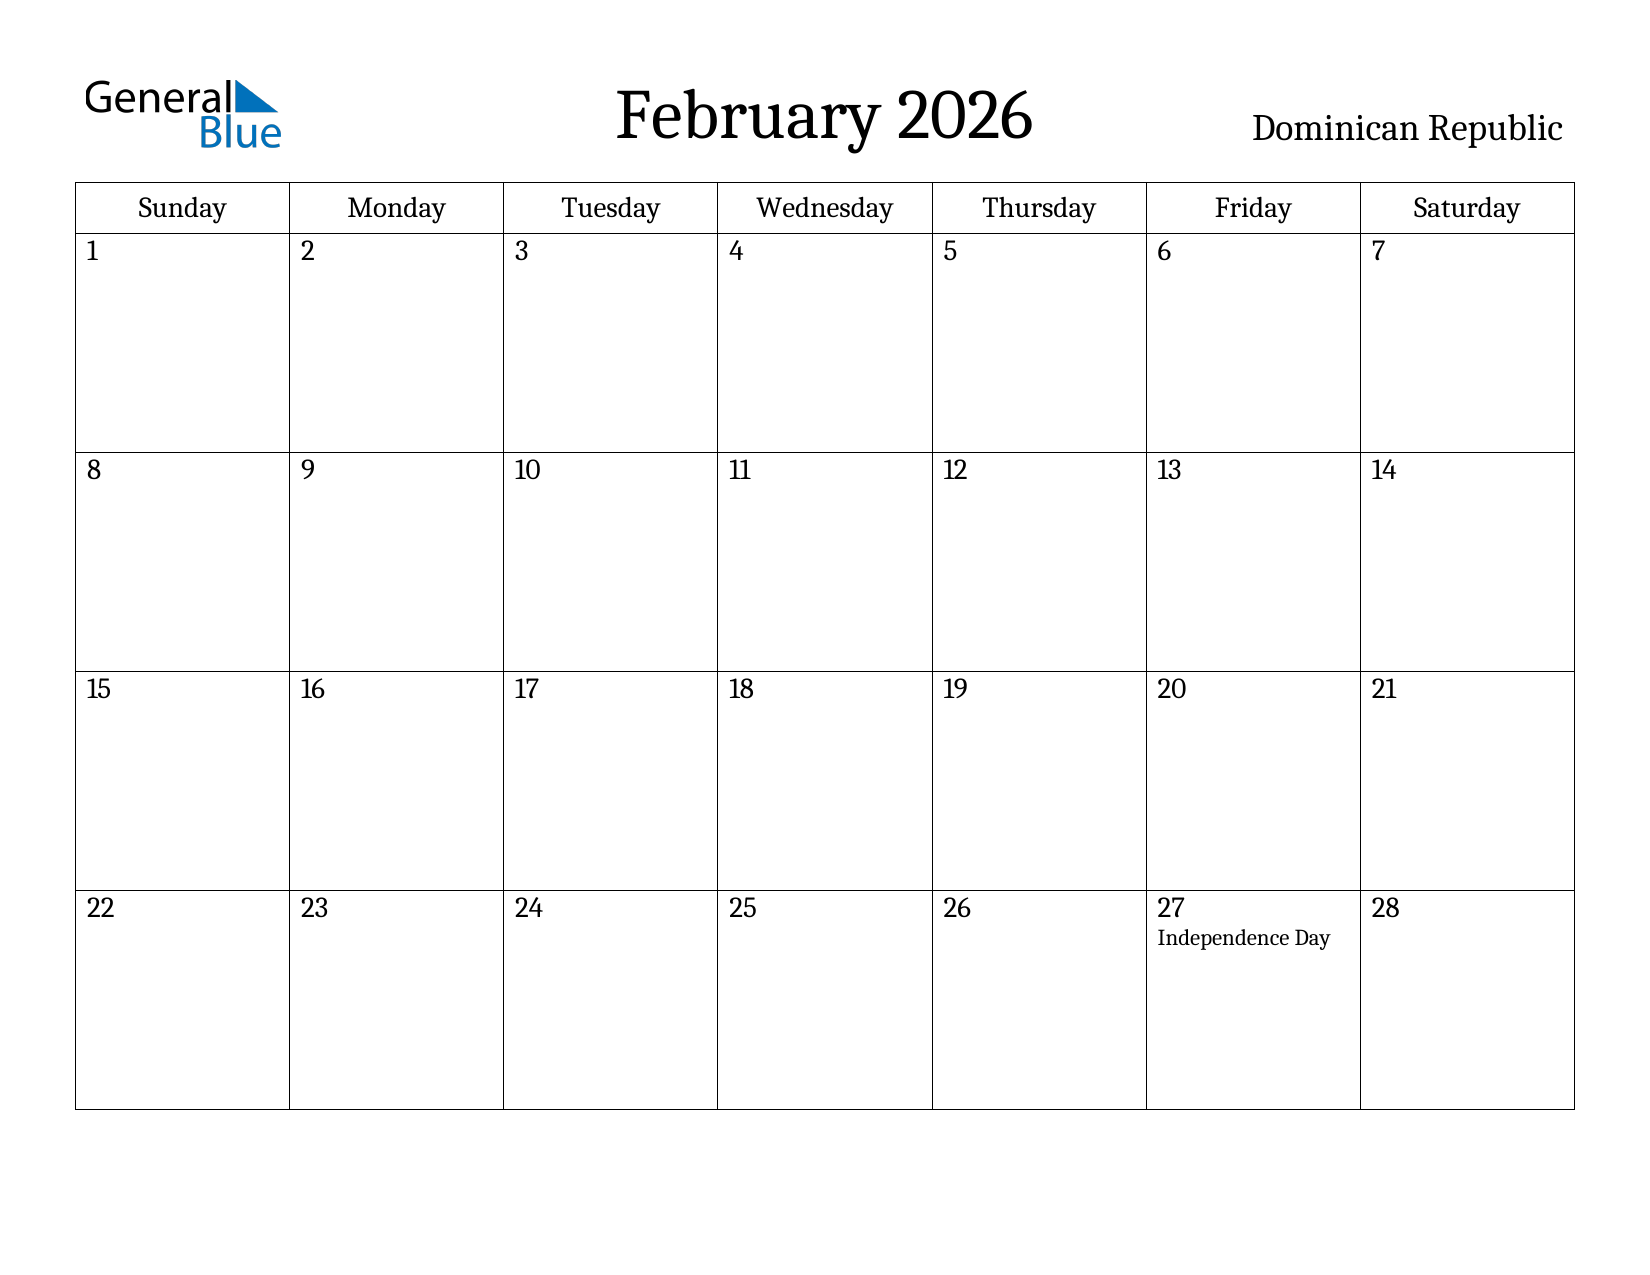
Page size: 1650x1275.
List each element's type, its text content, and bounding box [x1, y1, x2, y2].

table_cell [933, 705, 1146, 890]
table_cell 24 [504, 891, 717, 924]
table_cell 28 [1361, 891, 1574, 924]
table_cell 25 [718, 891, 932, 924]
table_cell 5 [933, 234, 1146, 267]
table_cell [718, 924, 932, 1109]
table_cell 3 [504, 234, 717, 267]
table_cell 26 [933, 891, 1146, 924]
table_header Dominican Republic [1146, 75, 1574, 182]
table_cell 10 [504, 453, 717, 486]
table_cell [76, 267, 289, 452]
table_cell [1147, 705, 1360, 890]
table_cell 20 [1147, 672, 1360, 705]
table_cell 7 [1361, 234, 1574, 267]
table_cell [76, 924, 289, 1109]
table_cell 13 [1147, 453, 1360, 486]
table_cell [933, 267, 1146, 452]
table_cell 14 [1361, 453, 1574, 486]
table_cell 16 [290, 672, 503, 705]
picture [86, 80, 281, 148]
table_cell 19 [933, 672, 1146, 705]
table_cell [1147, 267, 1360, 452]
table_cell 23 [290, 891, 503, 924]
table_cell 18 [718, 672, 932, 705]
table_cell 6 [1147, 234, 1360, 267]
table_header [76, 75, 503, 182]
table_cell 11 [718, 453, 932, 486]
table_header February 2026 [504, 75, 1146, 182]
table_cell 22 [76, 891, 289, 924]
table_cell [290, 924, 503, 1109]
table_cell Sunday [76, 183, 289, 233]
table_cell [718, 486, 932, 671]
table_cell [933, 924, 1146, 1109]
table_cell 8 [76, 453, 289, 486]
table_cell Wednesday [718, 183, 932, 233]
table_cell [1147, 486, 1360, 671]
table_cell [504, 705, 717, 890]
table_cell [1361, 267, 1574, 452]
table_cell Saturday [1361, 183, 1574, 233]
table_cell [1361, 705, 1574, 890]
table_cell [933, 486, 1146, 671]
table_cell 15 [76, 672, 289, 705]
table_cell 21 [1361, 672, 1574, 705]
table_cell [718, 267, 932, 452]
table_cell [290, 705, 503, 890]
table_cell Monday [290, 183, 503, 233]
table_cell 27 [1147, 891, 1360, 924]
table_cell [504, 267, 717, 452]
table_cell [290, 486, 503, 671]
table_cell 17 [504, 672, 717, 705]
table_cell Tuesday [504, 183, 717, 233]
table_cell Friday [1147, 183, 1360, 233]
table_cell [504, 486, 717, 671]
table_cell 2 [290, 234, 503, 267]
table_cell [76, 705, 289, 890]
table_cell [76, 486, 289, 671]
table_cell Independence Day [1147, 924, 1360, 1109]
table_cell [718, 705, 932, 890]
table_cell [290, 267, 503, 452]
table_cell Thursday [933, 183, 1146, 233]
table_cell 4 [718, 234, 932, 267]
table_cell 12 [933, 453, 1146, 486]
table_cell 9 [290, 453, 503, 486]
table_cell [1361, 924, 1574, 1109]
table_cell 1 [76, 234, 289, 267]
table_cell [1361, 486, 1574, 671]
table_cell [504, 924, 717, 1109]
